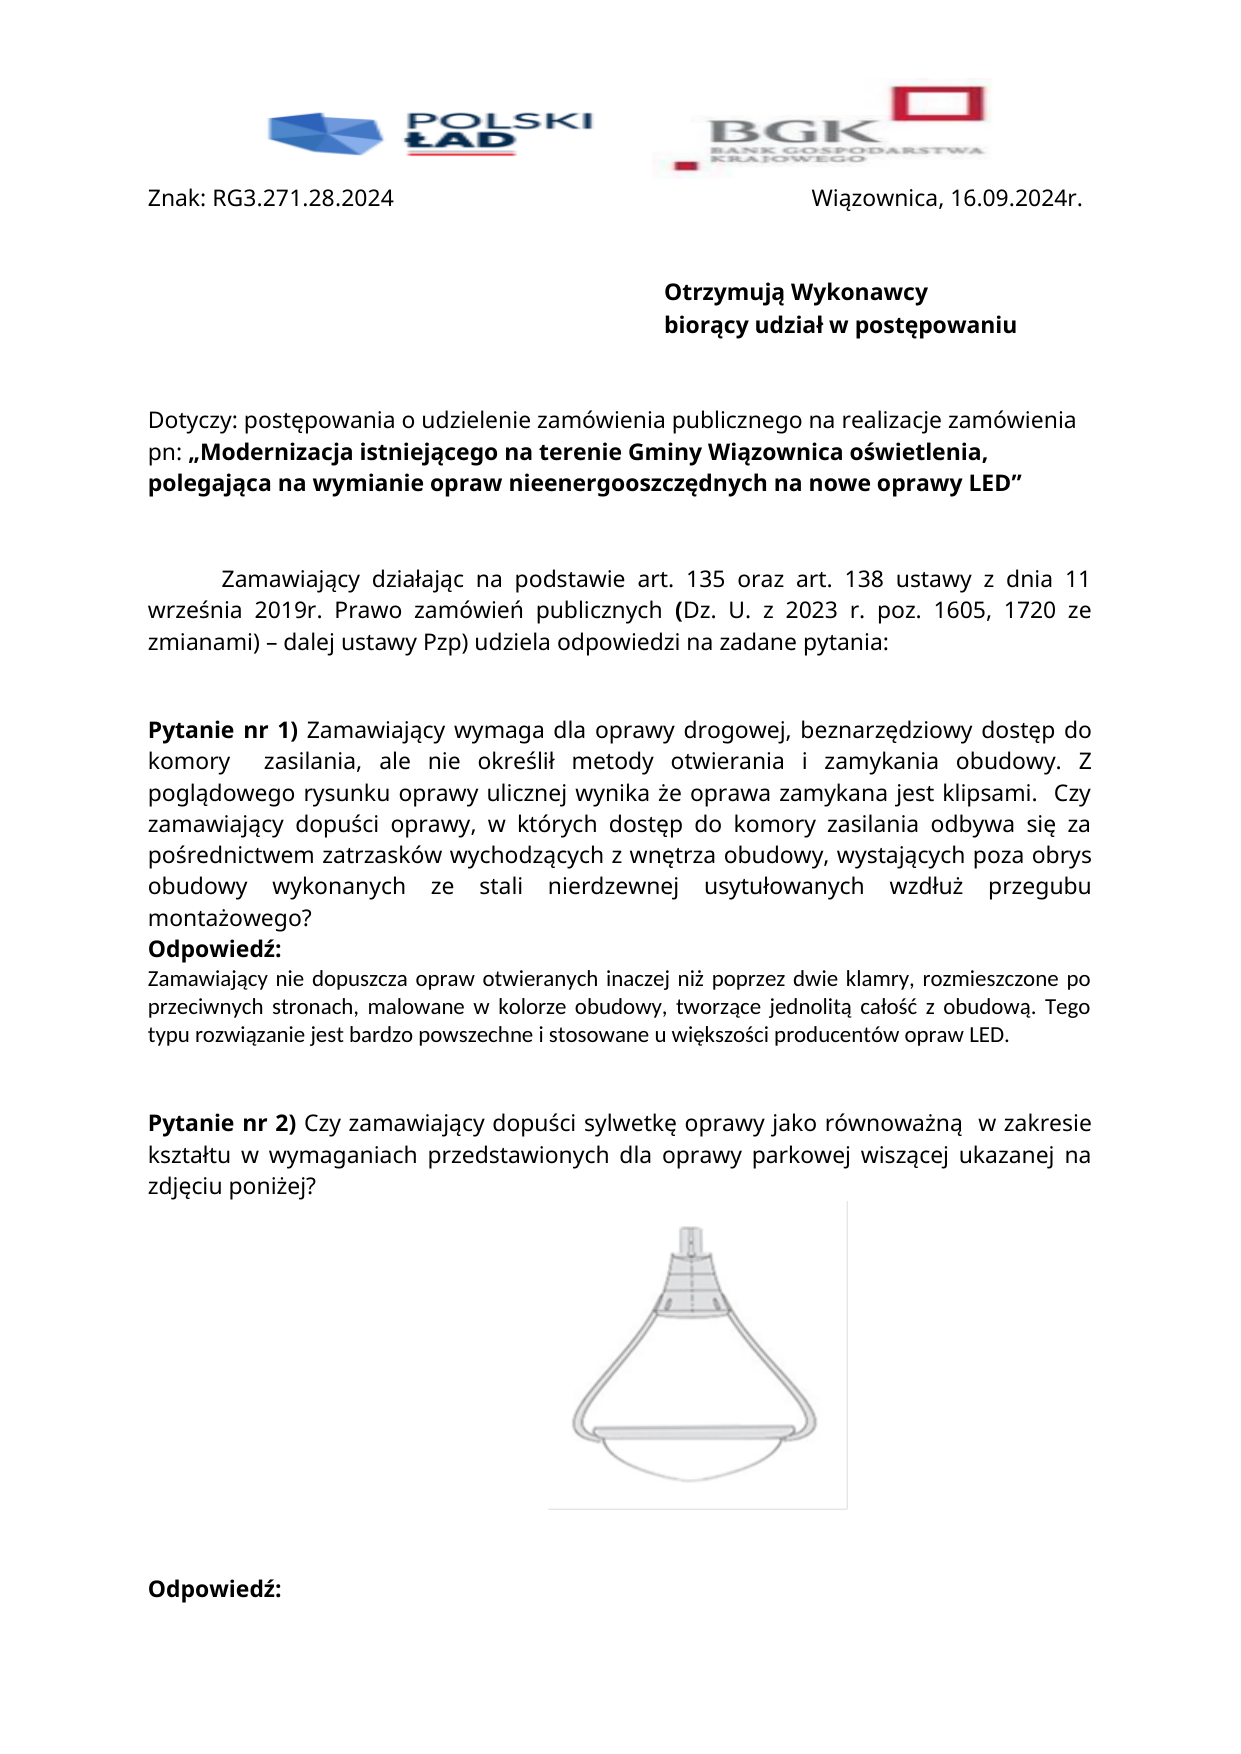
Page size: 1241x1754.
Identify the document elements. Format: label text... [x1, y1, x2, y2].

text Pytanie nr 2) Czy zamawiający dopuści sylwetkę oprawy jako równoważną w zakresie kształtu w wymaganiach przedstawionych dla oprawy parkowej wiszącej ukazanej na zdjęciu poniżej? [148, 1107, 1093, 1201]
text biorący udział w postępowaniu [148, 309, 1093, 340]
text Zamawiający nie dopuszcza opraw otwieranych inaczej niż poprzez dwie klamry, rozmieszczone po przeciwnych stronach, malowane w kolorze obudowy, tworzące jednolitą całość z obudową. Tego typu rozwiązanie jest bardzo powszechne i stosowane u większości producentów opraw LED. [148, 964, 1093, 1048]
text Pytanie nr 1) Zamawiający wymaga dla oprawy drogowej, beznarzędziowy dostęp do komory zasilania, ale nie określił metody otwierania i zamykania obudowy. Z poglądowego rysunku oprawy ulicznej wynika że oprawa zamykana jest klipsami. Czy zamawiający dopuści oprawy, w których dostęp do komory zasilania odbywa się za pośrednictwem zatrzasków wychodzących z wnętrza obudowy, wystających poza obrys obudowy wykonanych ze stali nierdzewnej usytułowanych wzdłuż przegubu montażowego? [148, 714, 1093, 933]
text Otrzymują Wykonawcy [148, 276, 1093, 307]
picture [147, 73, 1093, 183]
text Odpowiedź: [148, 1573, 1093, 1604]
text Dotyczy: postępowania o udzielenie zamówienia publicznego na realizacje zamówienia pn: „Modernizacja istniejącego na terenie Gminy Wiązownica oświetlenia, polegająca na wymianie opraw nieenergooszczędnych na nowe oprawy LED” [148, 404, 1093, 498]
text Znak: RG3.271.28.2024 Wiązownica, 16.09.2024r. [148, 183, 1093, 213]
text Odpowiedź: [148, 933, 1093, 964]
picture [548, 1201, 849, 1511]
text Zamawiający działając na podstawie art. 135 oraz art. 138 ustawy z dnia 11 września 2019r. Prawo zamówień publicznych (Dz. U. z 2023 r. poz. 1605, 1720 ze zmianami) – dalej ustawy Pzp) udziela odpowiedzi na zadane pytania: [148, 563, 1093, 657]
